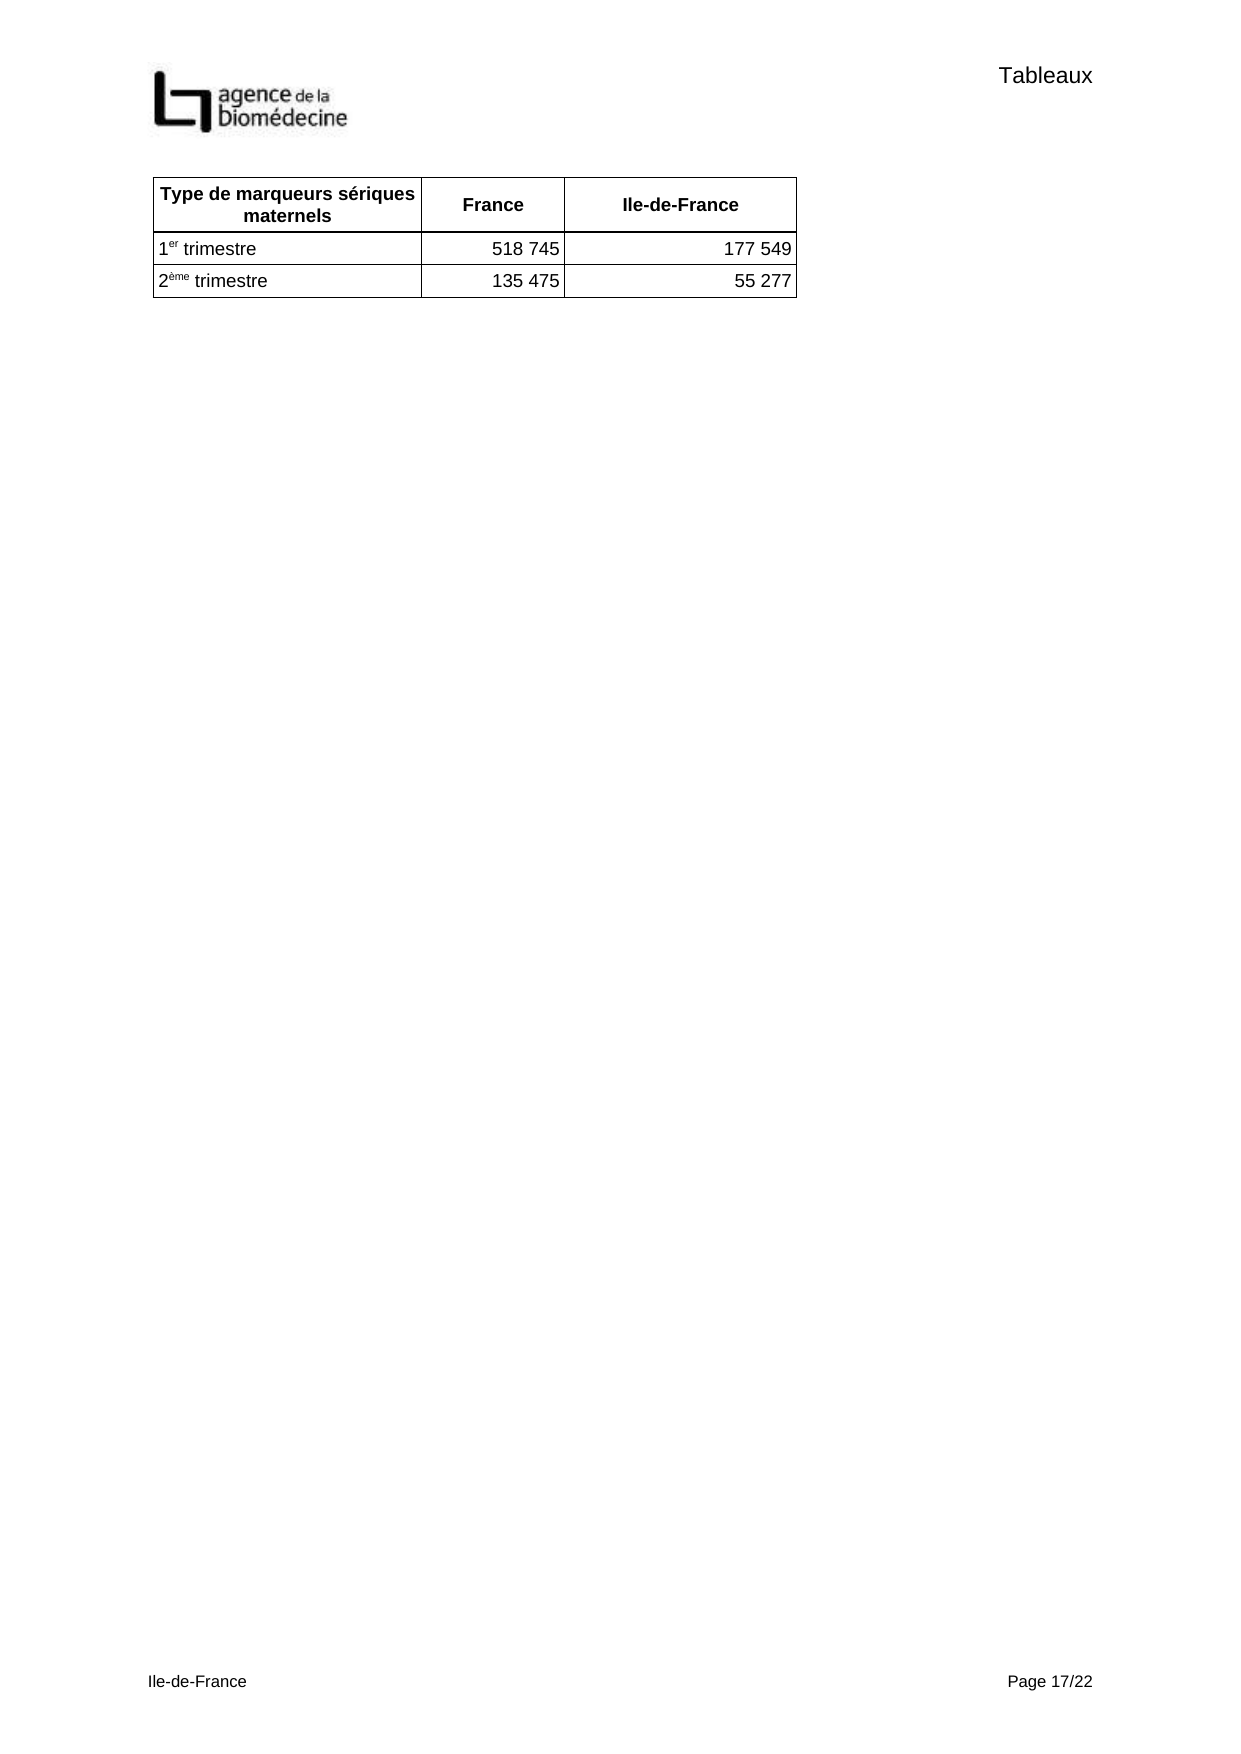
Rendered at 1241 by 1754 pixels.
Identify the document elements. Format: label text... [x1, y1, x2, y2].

table_cell 1er trimestre [154, 233, 421, 264]
table_cell 135 475 [422, 265, 564, 297]
table_header Type de marqueurs sériques maternels [154, 178, 421, 231]
table_cell 55 277 [565, 265, 796, 297]
picture [147, 62, 353, 139]
table_cell 177 549 [565, 233, 796, 264]
table_cell 518 745 [422, 233, 564, 264]
table_header Ile-de-France [565, 178, 796, 231]
table_header France [422, 178, 564, 231]
table_cell 2ème trimestre [154, 265, 421, 297]
